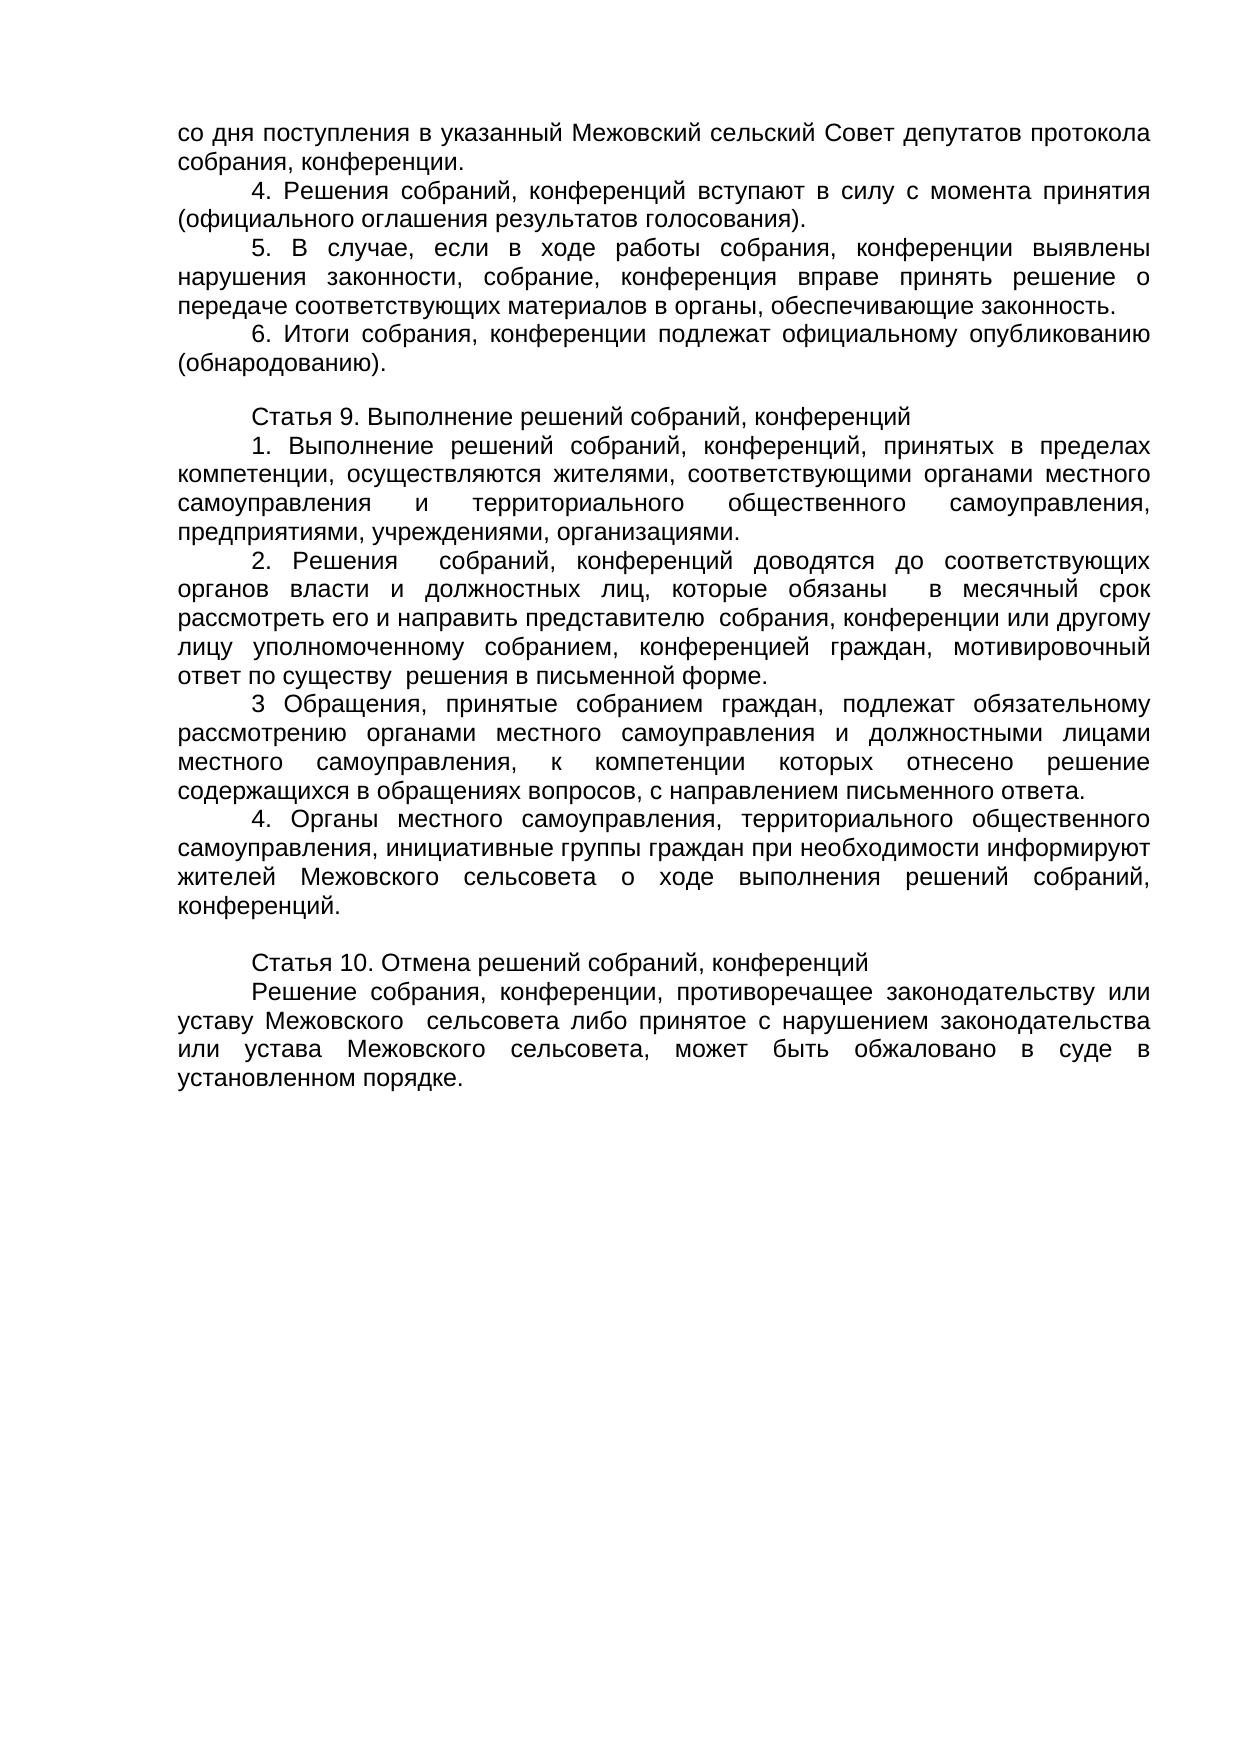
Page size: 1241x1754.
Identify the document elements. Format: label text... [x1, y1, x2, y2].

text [177, 118, 1152, 176]
text 4. Органы местного самоуправления, территориального общественного самоуправления, инициативные группы граждан при необходимости информируют жителей Межовского сельсовета о ходе выполнения решений собраний, конференций. [177, 804, 1152, 919]
text 6. Итоги собрания, конференции подлежат официальному опубликованию (обнародованию). [177, 319, 1152, 377]
text Статья 10. Отмена решений собраний, конференций [177, 948, 1152, 977]
text 1. Выполнение решений собраний, конференций, принятых в пределах компетенции, осуществляются жителями, соответствующими органами местного самоуправления и территориального общественного самоуправления, предприятиями, учреждениями, организациями. [177, 431, 1152, 546]
text 2. Решения собраний, конференций доводятся до соответствующих органов власти и должностных лиц, которые обязаны в месячный срок рассмотреть его и направить представителю собрания, конференции или другому лицу уполномоченному собранием, конференцией граждан, мотивировочный ответ по существу решения в письменной форме. [177, 546, 1152, 689]
text 5. В случае, если в ходе работы собрания, конференции выявлены нарушения законности, собрание, конференция вправе принять решение о передаче соответствующих материалов в органы, обеспечивающие законность. [177, 233, 1152, 319]
text Решение собрания, конференции, противоречащее законодательству или уставу Межовского сельсовета либо принятое с нарушением законодательства или устава Межовского сельсовета, может быть обжаловано в суде в установленном порядке. [177, 977, 1152, 1092]
text 3 Обращения, принятые собранием граждан, подлежат обязательному рассмотрению органами местного самоуправления и должностными лицами местного самоуправления, к компетенции которых отнесено решение содержащихся в обращениях вопросов, с направлением письменного ответа. [177, 689, 1152, 804]
text Статья 9. Выполнение решений собраний, конференций [177, 402, 1152, 431]
text 4. Решения собраний, конференций вступают в силу с момента принятия (официального оглашения результатов голосования). [177, 176, 1152, 233]
